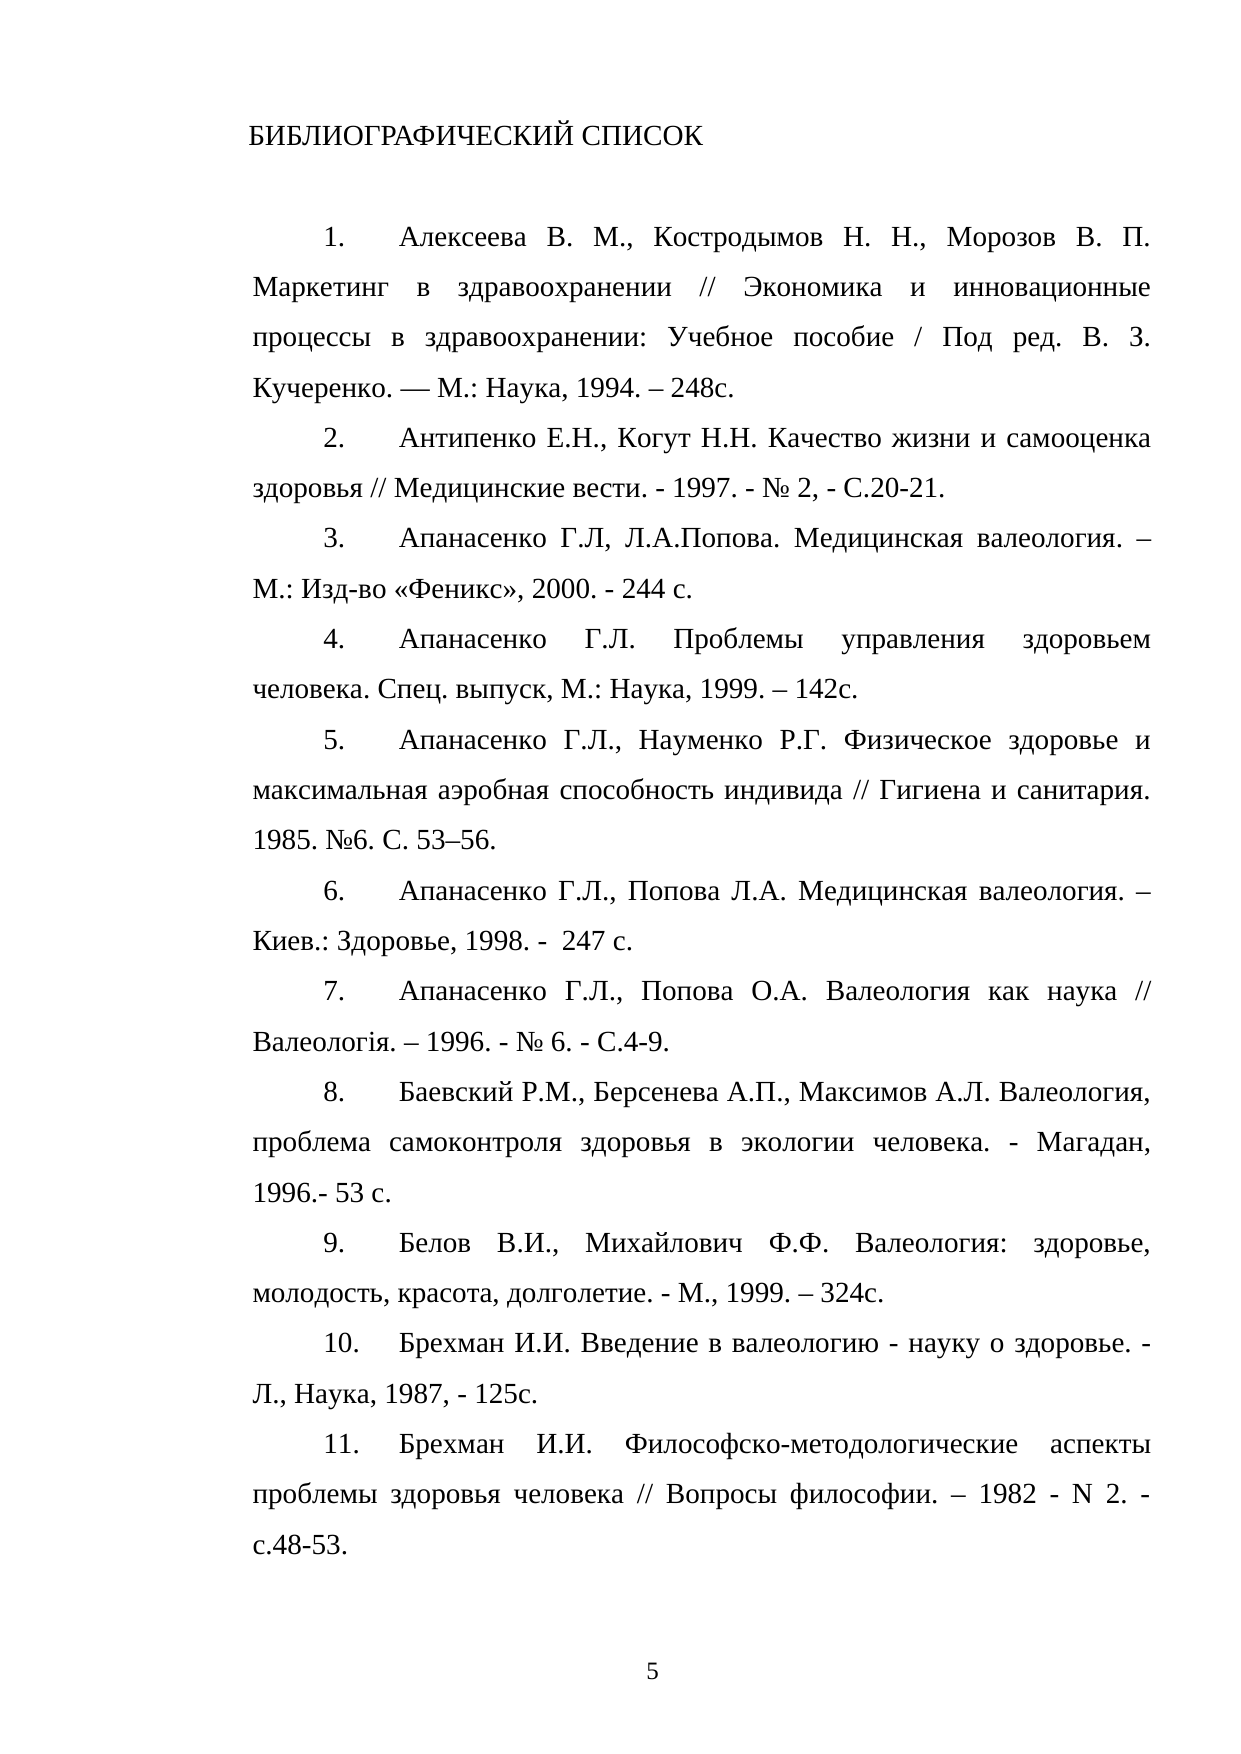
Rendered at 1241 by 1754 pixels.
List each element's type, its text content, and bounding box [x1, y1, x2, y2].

list Баевский P.M., Берсенева А.П., Максимов А.Л. Валеология, проблема самоконтроля здоровья в экологии человека. - Магадан, 1996.- 53 с. [252, 1074, 1152, 1208]
subtitle БИБЛИОГРАФИЧЕСКИЙ СПИСОК [177, 118, 1152, 152]
list Апанасенко Г.Л. Проблемы управления здоровьем человека. Спец. выпуск, М.: Наука, 1999. – 142с. [252, 621, 1152, 705]
list Апанасенко Г.Л, Л.А.Попова. Медицинская валеология. – М.: Изд-во «Феникс», 2000. - 244 с. [252, 521, 1152, 604]
list Белов В.И., Михайлович Ф.Ф. Валеология: здоровье, молодость, красота, долголетие. - М., 1999. – 324с. [252, 1225, 1152, 1309]
list Антипенко Е.Н., Когут Н.Н. Качество жизни и самооценка здоровья // Медицинские вести. - 1997. - № 2, - С.20-21. [252, 420, 1152, 504]
list Апанасенко Г.Л., Науменко Р.Г. Физическое здоровье и максимальная аэробная способность индивида // Гигиена и санитария. 1985. №6. С. 53–56. [252, 722, 1152, 856]
list Брехман И.И. Введение в валеологию - науку о здоровье. - Л., Наука, 1987, - 125с. [252, 1326, 1152, 1409]
list Апанасенко Г.Л., Попова О.А. Валеология как наука // Валеологія. – 1996. - № 6. - С.4-9. [252, 973, 1152, 1057]
list Апанасенко Г.Л., Попова Л.А. Медицинская валеология. – Киев.: Здоровье, 1998. - 247 с. [252, 873, 1152, 957]
list Алексеева В. М., Костродымов Н. Н., Морозов В. П. Маркетинг в здравоохранении // Экономика и инновационные процессы в здравоохранении: Учебное пособие / Под ред. В. З. Кучеренко. — М.: Наука, 1994. – 248с. [252, 219, 1152, 403]
list Брехман И.И. Философско-методологические аспекты проблемы здоровья человека // Вопросы философии. – 1982 - N 2. - с.48-53. [252, 1426, 1152, 1560]
